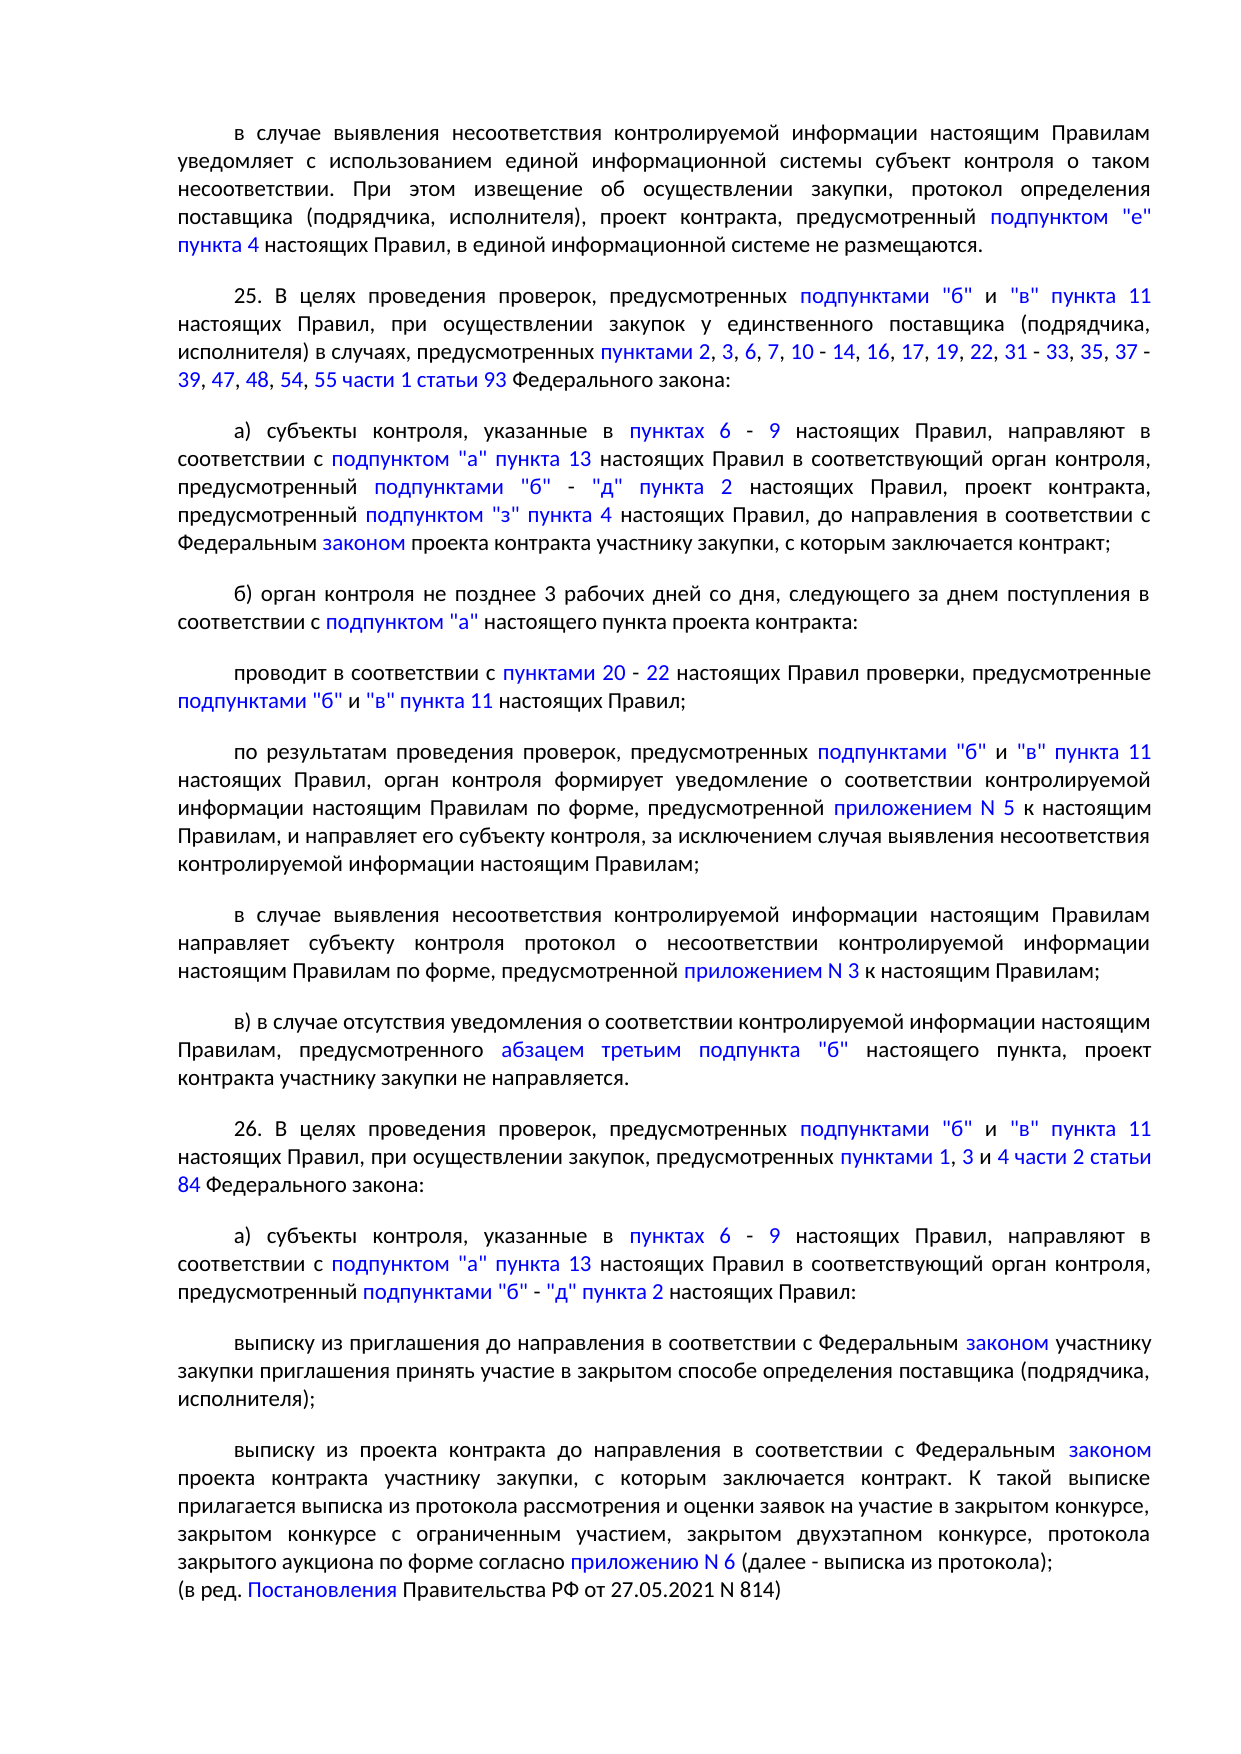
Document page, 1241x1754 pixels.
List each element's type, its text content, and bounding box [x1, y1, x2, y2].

text проводит в соответствии с пунктами 20 - 22 настоящих Правил проверки, предусмотренные подпунктами "б" и "в" пункта 11 настоящих Правил; [177, 658, 1152, 714]
text 26. В целях проведения проверок, предусмотренных подпунктами "б" и "в" пункта 11 настоящих Правил, при осуществлении закупок, предусмотренных пунктами 1, 3 и 4 части 2 статьи 84 Федерального закона: [177, 1114, 1152, 1198]
text в) в случае отсутствия уведомления о соответствии контролируемой информации настоящим Правилам, предусмотренного абзацем третьим подпункта "б" настоящего пункта, проект контракта участнику закупки не направляется. [177, 1007, 1152, 1091]
text в случае выявления несоответствия контролируемой информации настоящим Правилам направляет субъекту контроля протокол о несоответствии контролируемой информации настоящим Правилам по форме, предусмотренной приложением N 3 к настоящим Правилам; [177, 900, 1152, 984]
text а) субъекты контроля, указанные в пунктах 6 - 9 настоящих Правил, направляют в соответствии с подпунктом "а" пункта 13 настоящих Правил в соответствующий орган контроля, предусмотренный подпунктами "б" - "д" пункта 2 настоящих Правил: [177, 1221, 1152, 1305]
text 25. В целях проведения проверок, предусмотренных подпунктами "б" и "в" пункта 11 настоящих Правил, при осуществлении закупок у единственного поставщика (подрядчика, исполнителя) в случаях, предусмотренных пунктами 2, 3, 6, 7, 10 - 14, 16, 17, 19, 22, 31 - 33, 35, 37 - 39, 47, 48, 54, 55 части 1 статьи 93 Федерального закона: [177, 281, 1152, 393]
text б) орган контроля не позднее 3 рабочих дней со дня, следующего за днем поступления в соответствии с подпунктом "а" настоящего пункта проекта контракта: [177, 579, 1152, 635]
text а) субъекты контроля, указанные в пунктах 6 - 9 настоящих Правил, направляют в соответствии с подпунктом "а" пункта 13 настоящих Правил в соответствующий орган контроля, предусмотренный подпунктами "б" - "д" пункта 2 настоящих Правил, проект контракта, предусмотренный подпунктом "з" пункта 4 настоящих Правил, до направления в соответствии с Федеральным законом проекта контракта участнику закупки, с которым заключается контракт; [177, 416, 1152, 556]
text в случае выявления несоответствия контролируемой информации настоящим Правилам уведомляет с использованием единой информационной системы субъект контроля о таком несоответствии. При этом извещение об осуществлении закупки, протокол определения поставщика (подрядчика, исполнителя), проект контракта, предусмотренный подпунктом "е" пункта 4 настоящих Правил, в единой информационной системе не размещаются. [177, 118, 1152, 258]
text выписку из приглашения до направления в соответствии с Федеральным законом участнику закупки приглашения принять участие в закрытом способе определения поставщика (подрядчика, исполнителя); [177, 1328, 1152, 1412]
text (в ред. Постановления Правительства РФ от 27.05.2021 N 814) [177, 1575, 1152, 1603]
text по результатам проведения проверок, предусмотренных подпунктами "б" и "в" пункта 11 настоящих Правил, орган контроля формирует уведомление о соответствии контролируемой информации настоящим Правилам по форме, предусмотренной приложением N 5 к настоящим Правилам, и направляет его субъекту контроля, за исключением случая выявления несоответствия контролируемой информации настоящим Правилам; [177, 737, 1152, 877]
text выписку из проекта контракта до направления в соответствии с Федеральным законом проекта контракта участнику закупки, с которым заключается контракт. К такой выписке прилагается выписка из протокола рассмотрения и оценки заявок на участие в закрытом конкурсе, закрытом конкурсе с ограниченным участием, закрытом двухэтапном конкурсе, протокола закрытого аукциона по форме согласно приложению N 6 (далее - выписка из протокола); [177, 1435, 1152, 1575]
